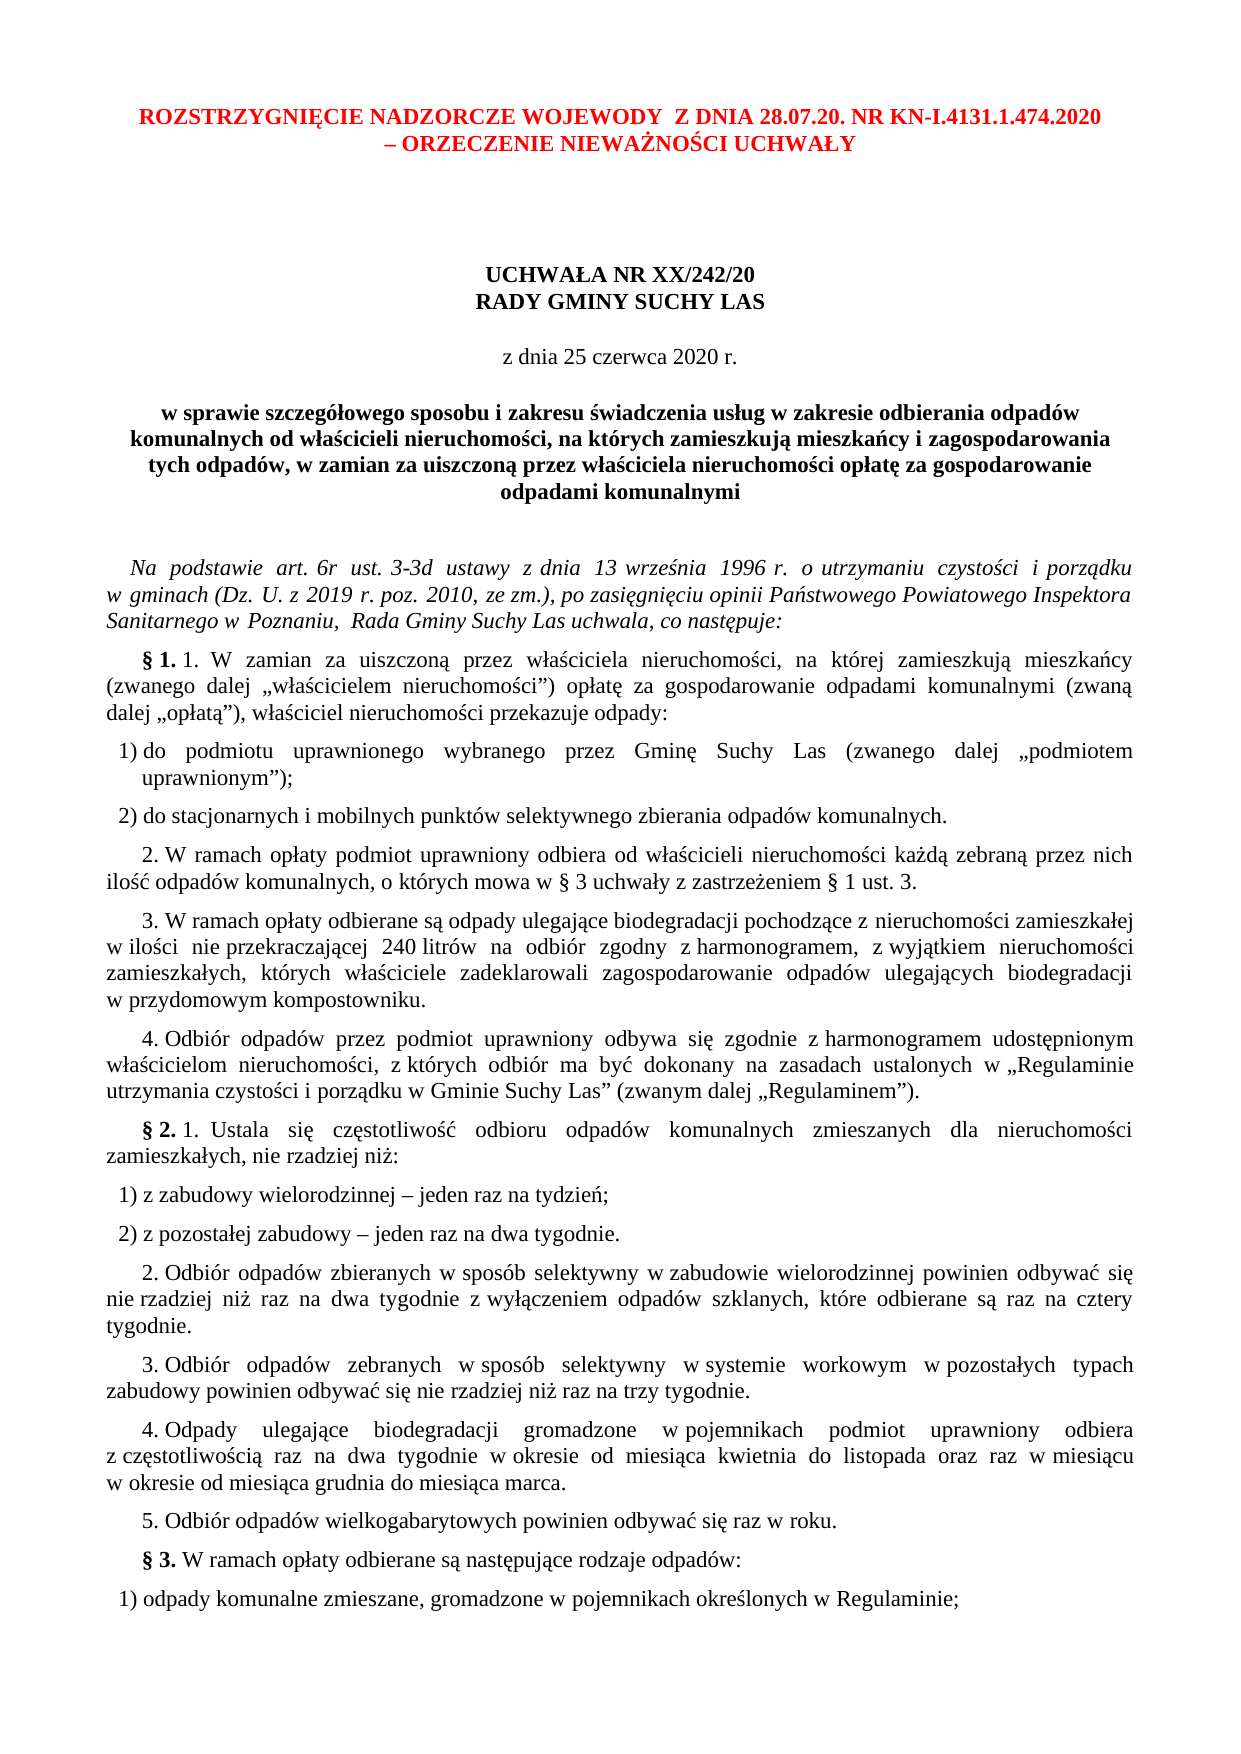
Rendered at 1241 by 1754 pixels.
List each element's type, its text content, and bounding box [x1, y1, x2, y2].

text ROZSTRZYGNIĘCIE NADZORCZE WOJEWODY Z DNIA 28.07.20. NR KN-I.4131.1.474.2020 [106, 103, 1134, 130]
text 1) do podmiotu uprawnionego wybranego przez Gminę Suchy Las (zwanego dalej „podmiotem uprawnionym”); [118, 737, 1134, 790]
text Uchwała Nr XX/242/20 Rady Gminy Suchy Las [106, 261, 1134, 314]
text 2. Odbiór odpadów zbieranych w sposób selektywny w zabudowie wielorodzinnej powinien odbywać się nie rzadziej niż raz na dwa tygodnie z wyłączeniem odpadów szklanych, które odbierane są raz na cztery tygodnie. [106, 1259, 1134, 1338]
text Na podstawie art. 6r ust. 3-3d ustawy z dnia 13 września 1996 r. o utrzymaniu czystości i porządku w gminach (Dz. U. z 2019 r. poz. 2010, ze zm.), po zasięgnięciu opinii Państwowego Powiatowego Inspektora Sanitarnego w Poznaniu, Rada Gminy Suchy Las uchwala, co następuje: [106, 554, 1134, 633]
text w sprawie szczegółowego sposobu i zakresu świadczenia usług w zakresie odbierania odpadów komunalnych od właścicieli nieruchomości, na których zamieszkują mieszkańcy i zagospodarowania tych odpadów, w zamian za uiszczoną przez właściciela nieruchomości opłatę za gospodarowanie odpadami komunalnymi [106, 399, 1134, 504]
text § 3. W ramach opłaty odbierane są następujące rodzaje odpadów: [106, 1546, 1134, 1573]
text 1) odpady komunalne zmieszane, gromadzone w pojemnikach określonych w Regulaminie; [118, 1585, 1134, 1611]
text 2. W ramach opłaty podmiot uprawniony odbiera od właścicieli nieruchomości każdą zebraną przez nich ilość odpadów komunalnych, o których mowa w § 3 uchwały z zastrzeżeniem § 1 ust. 3. [106, 841, 1134, 894]
text 5. Odbiór odpadów wielkogabarytowych powinien odbywać się raz w roku. [106, 1507, 1134, 1534]
text z dnia 25 czerwca 2020 r. [106, 343, 1134, 370]
text 3. W ramach opłaty odbierane są odpady ulegające biodegradacji pochodzące z nieruchomości zamieszkałej w ilości nie przekraczającej 240 litrów na odbiór zgodny z harmonogramem, z wyjątkiem nieruchomości zamieszkałych, których właściciele zadeklarowali zagospodarowanie odpadów ulegających biodegradacji w przydomowym kompostowniku. [106, 907, 1134, 1012]
text 1) z zabudowy wielorodzinnej – jeden raz na tydzień; [118, 1181, 1134, 1208]
text 3. Odbiór odpadów zebranych w sposób selektywny w systemie workowym w pozostałych typach zabudowy powinien odbywać się nie rzadziej niż raz na trzy tygodnie. [106, 1351, 1134, 1403]
text 4. Odpady ulegające biodegradacji gromadzone w pojemnikach podmiot uprawniony odbiera z częstotliwością raz na dwa tygodnie w okresie od miesiąca kwietnia do listopada oraz raz w miesiącu w okresie od miesiąca grudnia do miesiąca marca. [106, 1416, 1134, 1495]
text 2) z pozostałej zabudowy – jeden raz na dwa tygodnie. [118, 1220, 1134, 1247]
text 4. Odbiór odpadów przez podmiot uprawniony odbywa się zgodnie z harmonogramem udostępnionym właścicielom nieruchomości, z których odbiór ma być dokonany na zasadach ustalonych w „Regulaminie utrzymania czystości i porządku w Gminie Suchy Las” (zwanym dalej „Regulaminem”). [106, 1024, 1134, 1104]
text 2) do stacjonarnych i mobilnych punktów selektywnego zbierania odpadów komunalnych. [118, 803, 1134, 829]
text § 1. 1. W zamian za uiszczoną przez właściciela nieruchomości, na której zamieszkują mieszkańcy (zwanego dalej „właścicielem nieruchomości”) opłatę za gospodarowanie odpadami komunalnymi (zwaną dalej „opłatą”), właściciel nieruchomości przekazuje odpady: [106, 646, 1134, 725]
text § 2. 1. Ustala się częstotliwość odbioru odpadów komunalnych zmieszanych dla nieruchomości zamieszkałych, nie rzadziej niż: [106, 1116, 1134, 1169]
text – orzeczenie nieważności uchwały [106, 130, 1134, 156]
